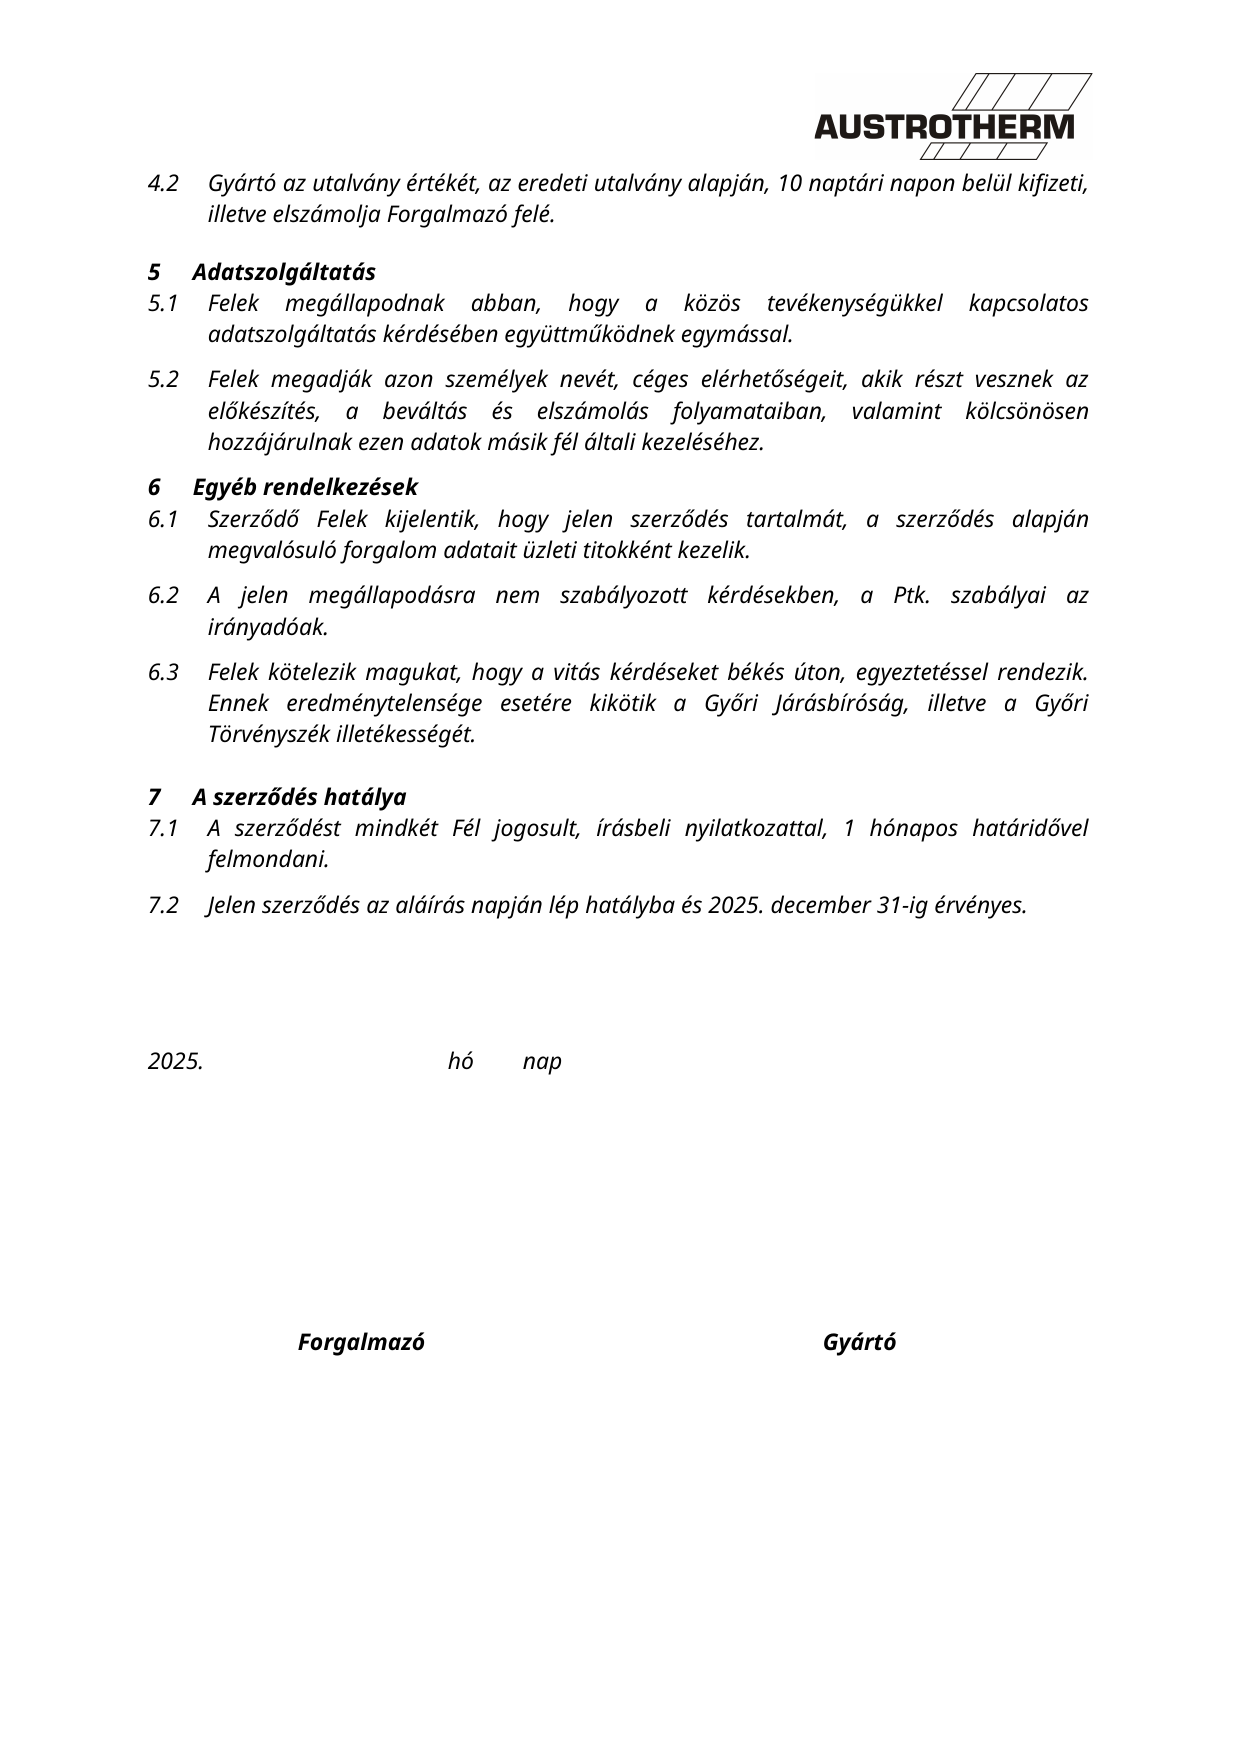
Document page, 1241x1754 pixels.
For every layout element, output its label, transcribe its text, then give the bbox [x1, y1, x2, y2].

list Felek kötelezik magukat, hogy a vitás kérdéseket békés úton, egyeztetéssel rendezik. Ennek eredménytelensége esetére kikötik a Győri Járásbíróság, illetve a Győri Törvényszék illetékességét. [148, 656, 1093, 750]
list Felek megadják azon személyek nevét, céges elérhetőségeit, akik részt vesznek az előkészítés, a beváltás és elszámolás folyamataiban, valamint kölcsönösen hozzájárulnak ezen adatok másik fél általi kezeléséhez. [148, 363, 1093, 457]
list A szerződést mindkét Fél jogosult, írásbeli nyilatkozattal, 1 hónapos határidővel felmondani. [148, 812, 1093, 875]
list Szerződő Felek kijelentik, hogy jelen szerződés tartalmát, a szerződés alapján megvalósuló forgalom adatait üzleti titokként kezelik. [148, 503, 1093, 565]
list Gyártó az utalvány értékét, az eredeti utalvány alapján, 10 naptári napon belül kifizeti, illetve elszámolja Forgalmazó felé. [148, 167, 1093, 229]
list Adatszolgáltatás [148, 256, 1093, 287]
text 2025. hó nap [148, 1045, 1093, 1076]
list A szerződés hatálya [148, 781, 1093, 812]
picture [814, 73, 1093, 160]
list Jelen szerződés az aláírás napján lép hatályba és 2025. december 31-ig érvényes. [148, 889, 1093, 920]
list A jelen megállapodásra nem szabályozott kérdésekben, a Ptk. szabályai az irányadóak. [148, 579, 1093, 642]
text Forgalmazó Gyártó [148, 1326, 1093, 1358]
list Egyéb rendelkezések [148, 471, 1093, 503]
list Felek megállapodnak abban, hogy a közös tevékenységükkel kapcsolatos adatszolgáltatás kérdésében együttműködnek egymással. [148, 287, 1093, 349]
